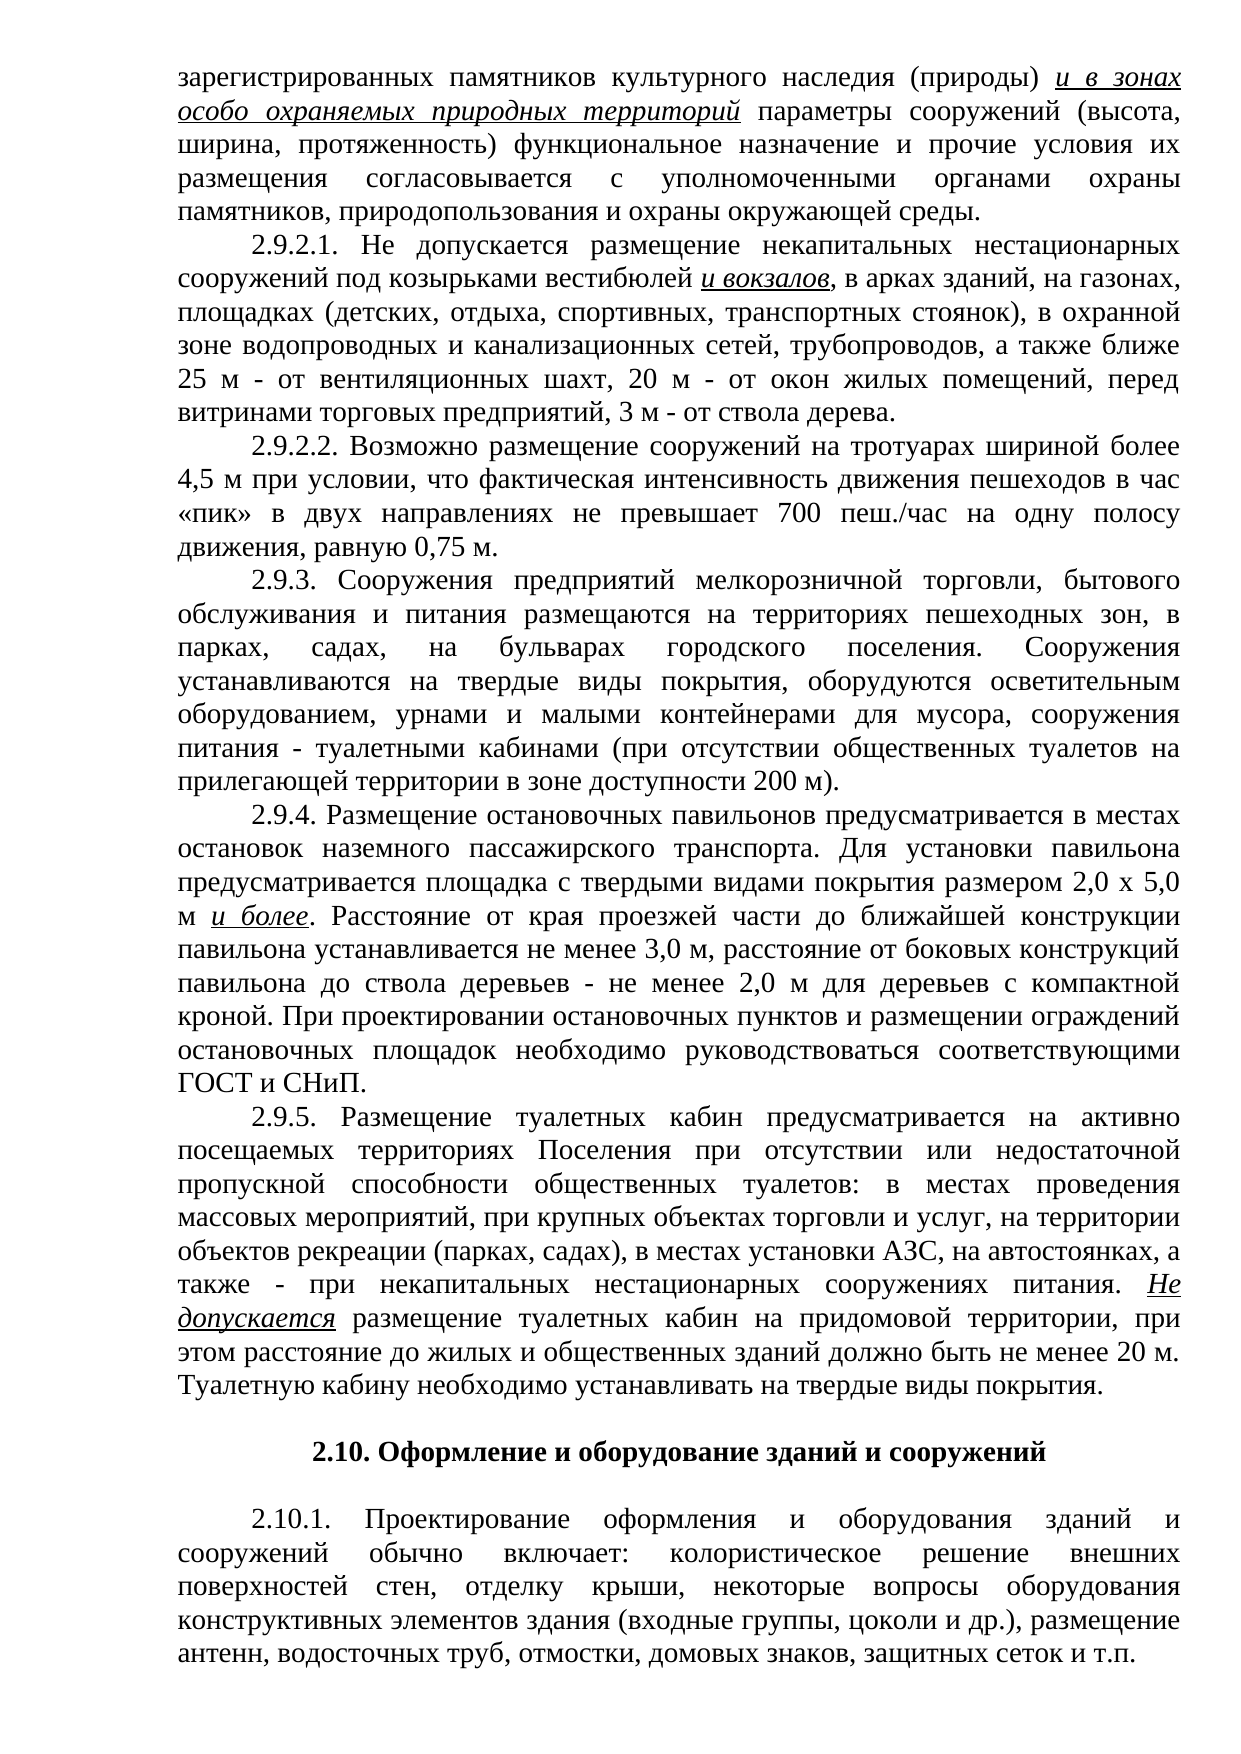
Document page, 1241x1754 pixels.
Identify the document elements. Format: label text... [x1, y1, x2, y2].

text 2.9.5. Размещение туалетных кабин предусматривается на активно посещаемых территориях Поселения при отсутствии или недостаточной пропускной способности общественных туалетов: в местах проведения массовых мероприятий, при крупных объектах торговли и услуг, на территории объектов рекреации (парках, садах), в местах установки АЗС, на автостоянках, а также - при некапитальных нестационарных сооружениях питания. Не допускается размещение туалетных кабин на придомовой территории, при этом расстояние до жилых и общественных зданий должно быть не менее 20 м. Туалетную кабину необходимо устанавливать на твердые виды покрытия. [177, 1099, 1181, 1401]
text 2.9.3. Сооружения предприятий мелкорозничной торговли, бытового обслуживания и питания размещаются на территориях пешеходных зон, в парках, садах, на бульварах городского поселения. Сооружения устанавливаются на твердые виды покрытия, оборудуются осветительным оборудованием, урнами и малыми контейнерами для мусора, сооружения питания - туалетными кабинами (при отсутствии общественных туалетов на прилегающей территории в зоне доступности 200 м). [177, 562, 1181, 797]
text 2.10. Оформление и оборудование зданий и сооружений [177, 1434, 1181, 1468]
text 2.9.2.1. Не допускается размещение некапитальных нестационарных сооружений под козырьками вестибюлей и вокзалов, в арках зданий, на газонах, площадках (детских, отдыха, спортивных, транспортных стоянок), в охранной зоне водопроводных и канализационных сетей, трубопроводов, а также ближе 25 м - от вентиляционных шахт, 20 м - от окон жилых помещений, перед витринами торговых предприятий, 3 м - от ствола дерева. [177, 227, 1181, 428]
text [177, 59, 1181, 227]
text 2.10.1. Проектирование оформления и оборудования зданий и сооружений обычно включает: колористическое решение внешних поверхностей стен, отделку крыши, некоторые вопросы оборудования конструктивных элементов здания (входные группы, цоколи и др.), размещение антенн, водосточных труб, отмостки, домовых знаков, защитных сеток и т.п. [177, 1501, 1181, 1669]
text 2.9.2.2. Возможно размещение сооружений на тротуарах шириной более 4,5 м при условии, что фактическая интенсивность движения пешеходов в час «пик» в двух направлениях не превышает 700 пеш./час на одну полосу движения, равную 0,75 м. [177, 428, 1181, 562]
text 2.9.4. Размещение остановочных павильонов предусматривается в местах остановок наземного пассажирского транспорта. Для установки павильона предусматривается площадка с твердыми видами покрытия размером 2,0 x 5,0 м и более. Расстояние от края проезжей части до ближайшей конструкции павильона устанавливается не менее 3,0 м, расстояние от боковых конструкций павильона до ствола деревьев - не менее 2,0 м для деревьев с компактной кроной. При проектировании остановочных пунктов и размещении ограждений остановочных площадок необходимо руководствоваться соответствующими ГОСТ и СНиП. [177, 797, 1181, 1099]
